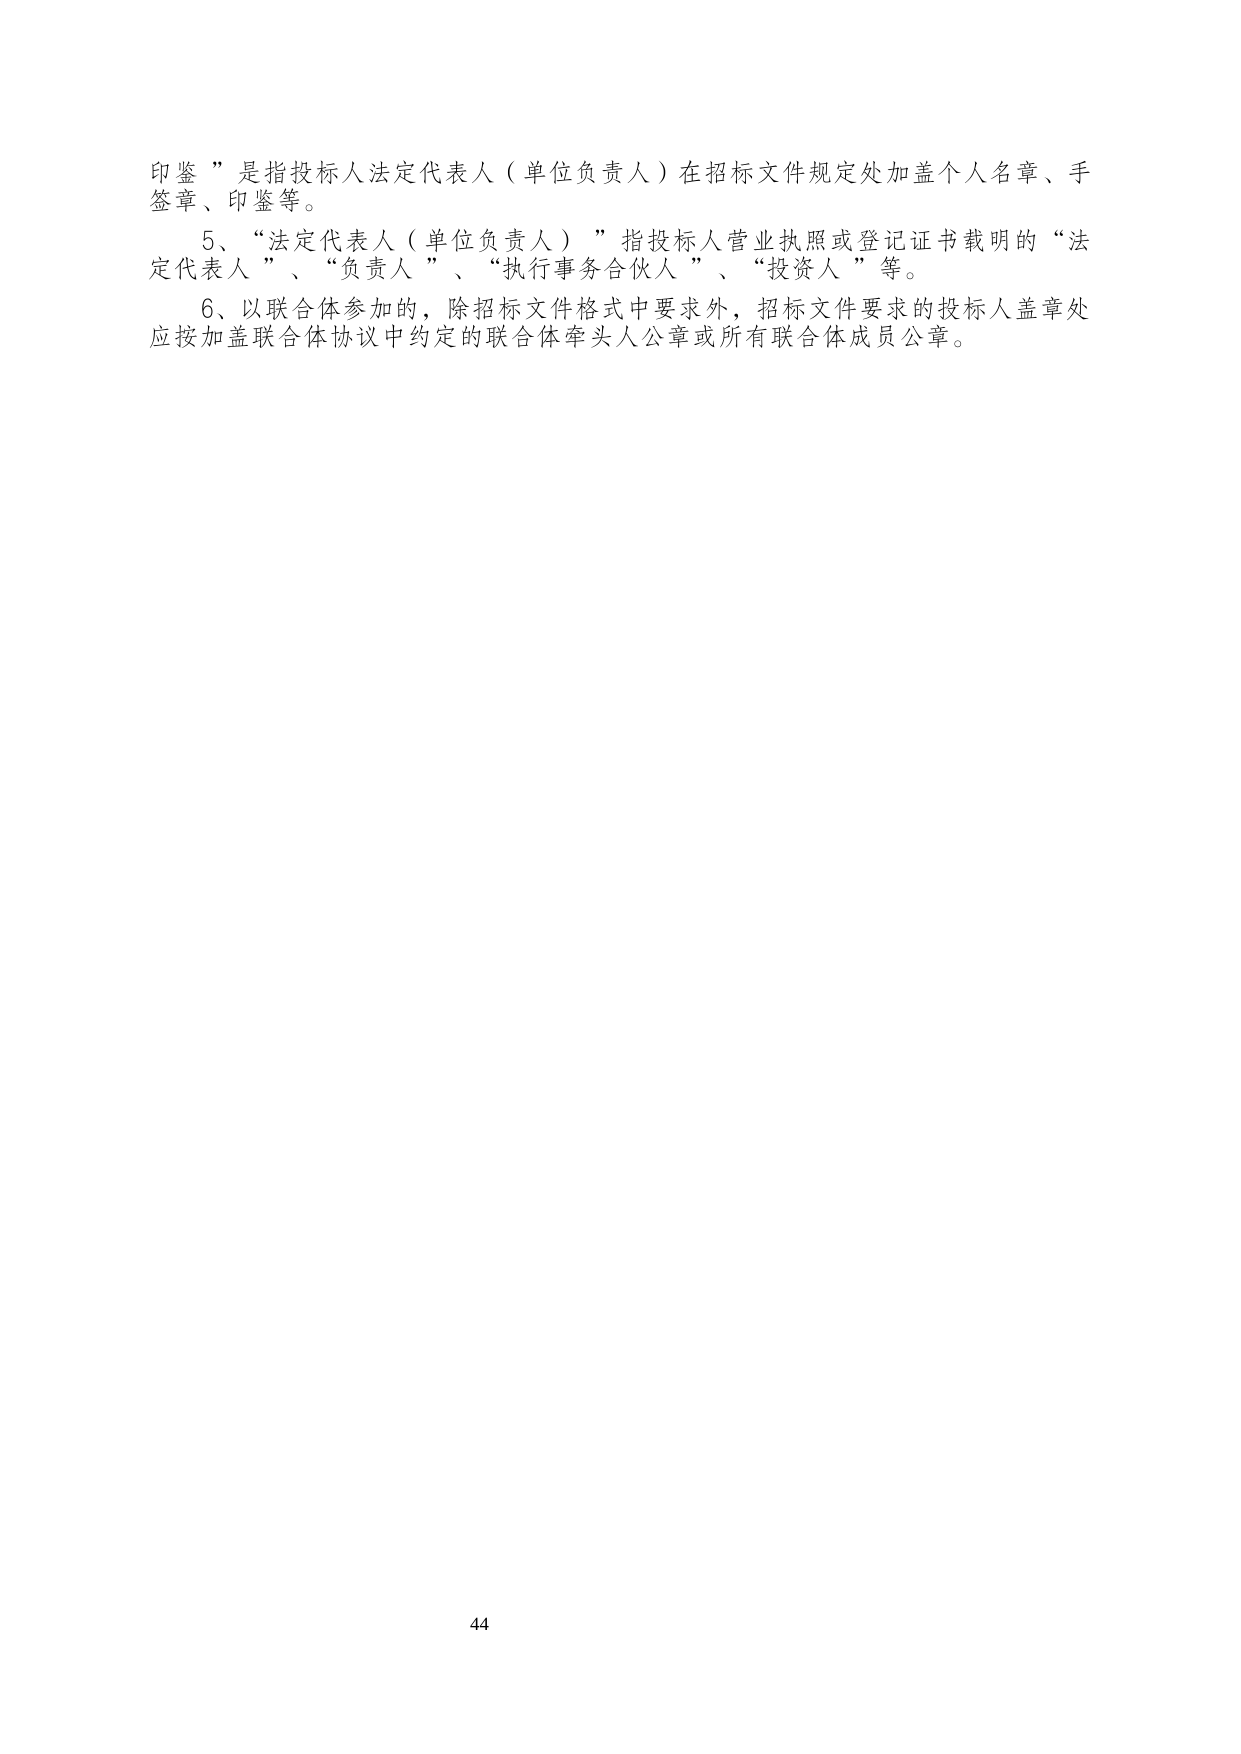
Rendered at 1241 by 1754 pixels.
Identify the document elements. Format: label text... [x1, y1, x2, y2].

list 以联合体参加的，除招标文件格式中要求外，招标文件要求的投标人盖章处应按加盖联合体协议中约定的联合体牵头人公章或所有联合体成员公章。 [148, 296, 1093, 352]
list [148, 160, 1093, 216]
list “法定代表人（单位负责人） ”指投标人营业执照或登记证书载明的“法定代表人 ”、“负责人 ”、“执行事务合伙人 ”、“投资人 ”等。 [148, 228, 1093, 284]
